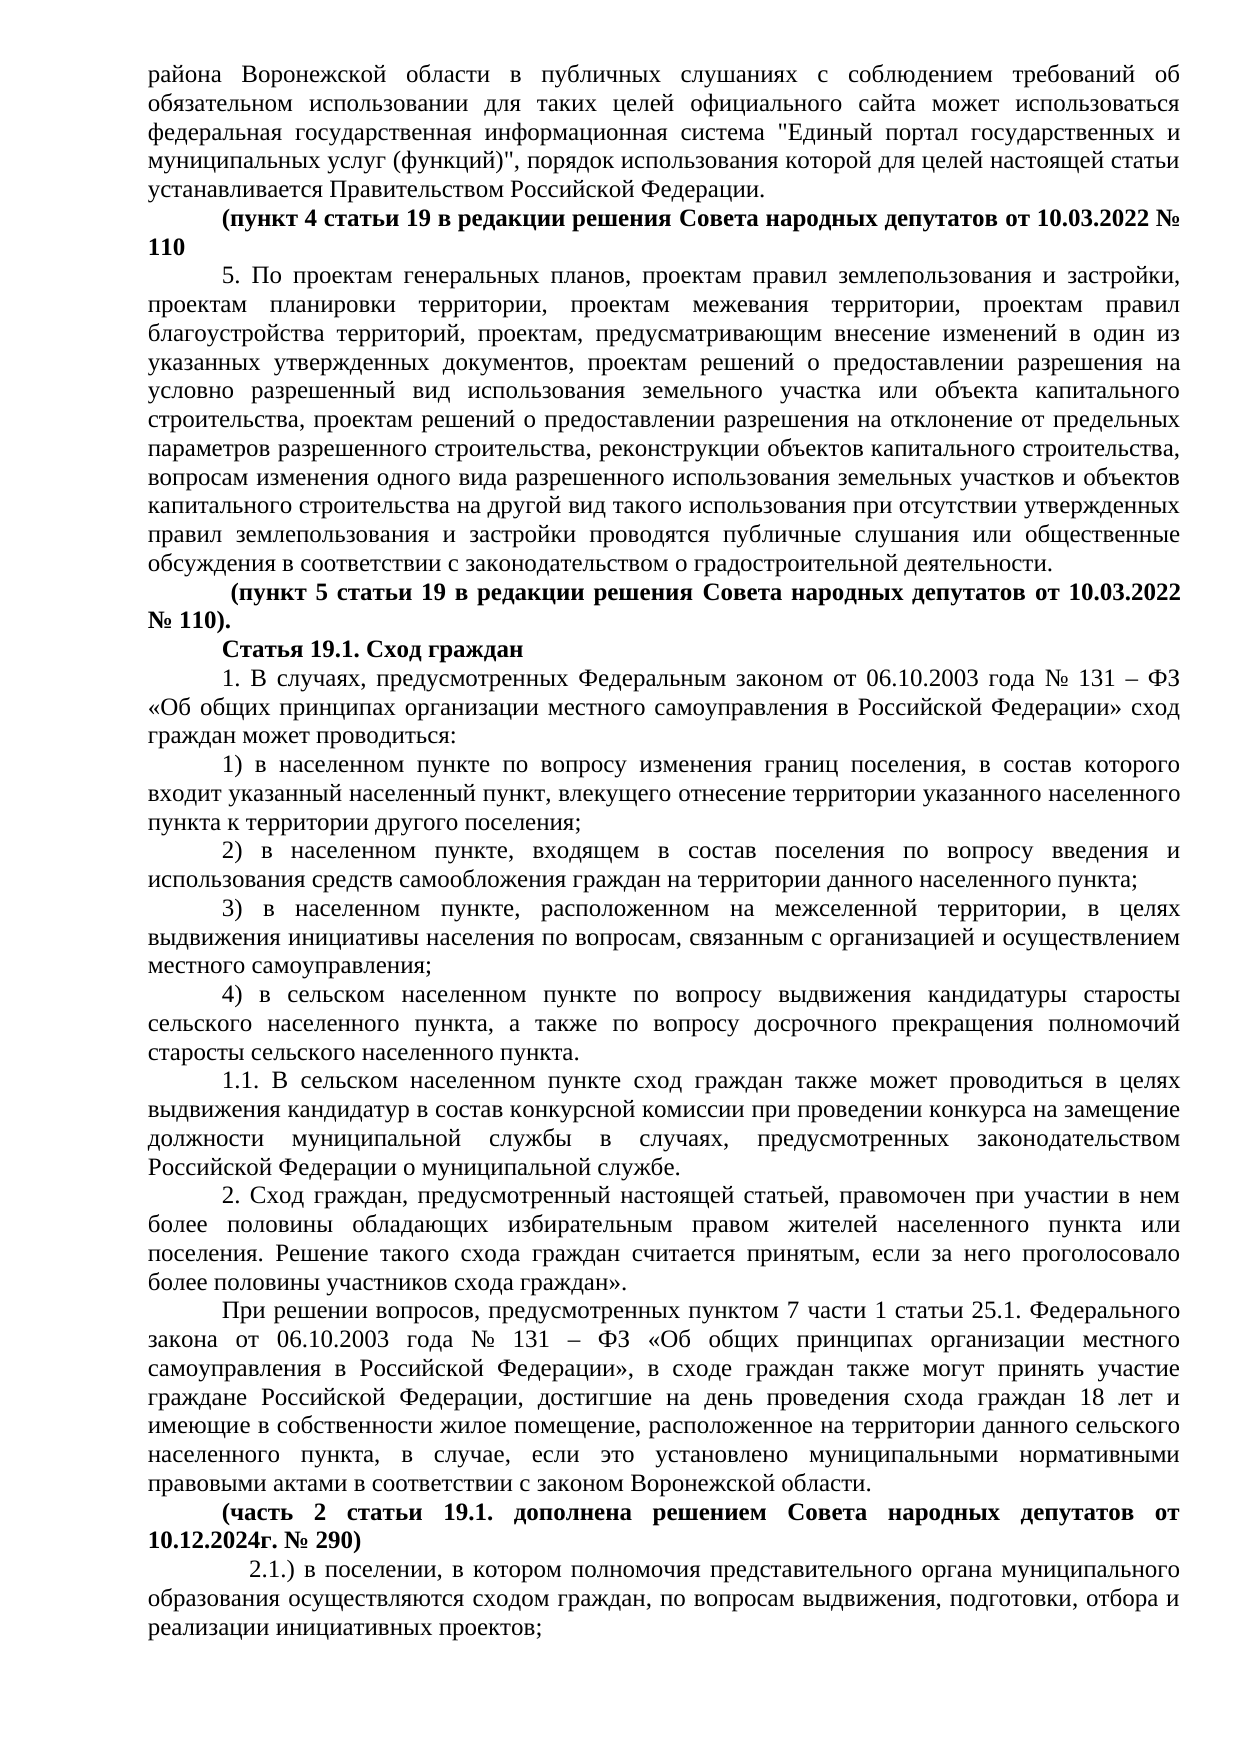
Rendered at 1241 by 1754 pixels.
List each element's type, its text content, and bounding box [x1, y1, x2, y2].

text (пункт 4 статьи 19 в редакции решения Совета народных депутатов от 10.03.2022 № 110 [148, 203, 1181, 260]
text Статья 19.1. Сход граждан [148, 634, 1181, 663]
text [148, 59, 1181, 203]
text 2) в населенном пункте, входящем в состав поселения по вопросу введения и использования средств самообложения граждан на территории данного населенного пункта; [148, 835, 1181, 893]
text 4) в сельском населенном пункте по вопросу выдвижения кандидатуры старосты сельского населенного пункта, а также по вопросу досрочного прекращения полномочий старосты сельского населенного пункта. [148, 979, 1181, 1065]
text 5. По проектам генеральных планов, проектам правил землепользования и застройки, проектам планировки территории, проектам межевания территории, проектам правил благоустройства территорий, проектам, предусматривающим внесение изменений в один из указанных утвержденных документов, проектам решений о предоставлении разрешения на условно разрешенный вид использования земельного участка или объекта капитального строительства, проектам решений о предоставлении разрешения на отклонение от предельных параметров разрешенного строительства, реконструкции объектов капитального строительства, вопросам изменения одного вида разрешенного использования земельных участков и объектов капитального строительства на другой вид такого использования при отсутствии утвержденных правил землепользования и застройки проводятся публичные слушания или общественные обсуждения в соответствии с законодательством о градостроительной деятельности. [148, 260, 1181, 577]
text 1.1. В сельском населенном пункте сход граждан также может проводиться в целях выдвижения кандидатур в состав конкурсной комиссии при проведении конкурса на замещение должности муниципальной службы в случаях, предусмотренных законодательством Российской Федерации о муниципальной службе. [148, 1065, 1181, 1180]
text При решении вопросов, предусмотренных пунктом 7 части 1 статьи 25.1. Федерального закона от 06.10.2003 года № 131 – ФЗ «Об общих принципах организации местного самоуправления в Российской Федерации», в сходе граждан также могут принять участие граждане Российской Федерации, достигшие на день проведения схода граждан 18 лет и имеющие в собственности жилое помещение, расположенное на территории данного сельского населенного пункта, в случае, если это установлено муниципальными нормативными правовыми актами в соответствии с законом Воронежской области. [148, 1295, 1181, 1497]
text 3) в населенном пункте, расположенном на межселенной территории, в целях выдвижения инициативы населения по вопросам, связанным с организацией и осуществлением местного самоуправления; [148, 893, 1181, 979]
text 1) в населенном пункте по вопросу изменения границ поселения, в состав которого входит указанный населенный пункт, влекущего отнесение территории указанного населенного пункта к территории другого поселения; [148, 749, 1181, 835]
text 2.1.) в поселении, в котором полномочия представительного органа муниципального образования осуществляются сходом граждан, по вопросам выдвижения, подготовки, отбора и реализации инициативных проектов; [148, 1554, 1181, 1640]
text (часть 2 статьи 19.1. дополнена решением Совета народных депутатов от 10.12.2024г. № 290) [148, 1497, 1181, 1554]
text (пункт 5 статьи 19 в редакции решения Совета народных депутатов от 10.03.2022 № 110). [148, 577, 1181, 634]
text 2. Сход граждан, предусмотренный настоящей статьей, правомочен при участии в нем более половины обладающих избирательным правом жителей населенного пункта или поселения. Решение такого схода граждан считается принятым, если за него проголосовало более половины участников схода граждан». [148, 1180, 1181, 1295]
text 1. В случаях, предусмотренных Федеральным законом от 06.10.2003 года № 131 – ФЗ «Об общих принципах организации местного самоуправления в Российской Федерации» сход граждан может проводиться: [148, 663, 1181, 749]
